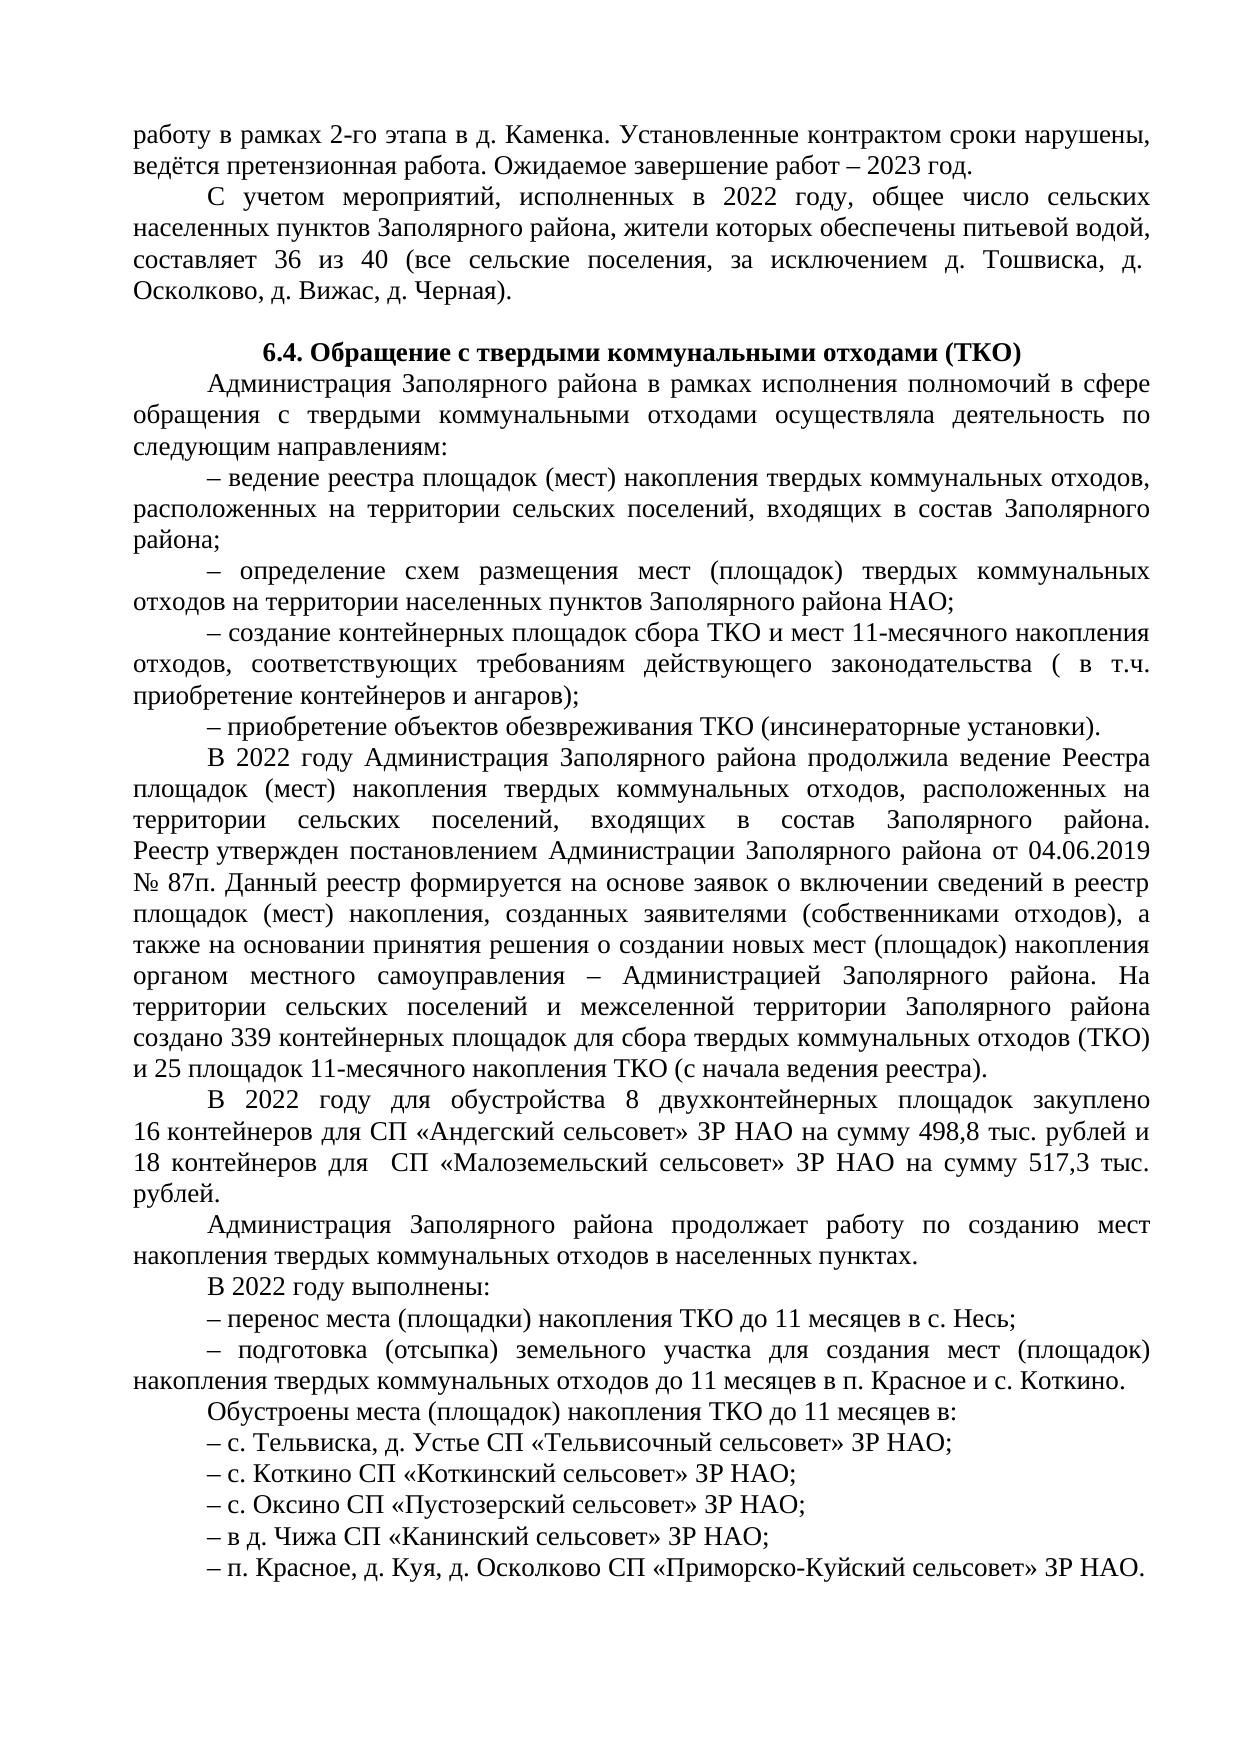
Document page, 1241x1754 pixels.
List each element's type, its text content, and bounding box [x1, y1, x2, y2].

text – подготовка (отсыпка) земельного участка для создания мест (площадок) накопления твердых коммунальных отходов до 11 месяцев в п. Красное и с. Коткино. [133, 1333, 1152, 1395]
text – п. Красное, д. Куя, д. Осколково СП «Приморско-Куйский сельсовет» ЗР НАО. [133, 1551, 1152, 1582]
text – создание контейнерных площадок сбора ТКО и мест 11-месячного накопления отходов, соответствующих требованиям действующего законодательства ( в т.ч. приобретение контейнеров и ангаров); [133, 616, 1152, 710]
text – приобретение объектов обезвреживания ТКО (инсинераторные установки). [133, 710, 1152, 741]
text – с. Оксино СП «Пустозерский сельсовет» ЗР НАО; [133, 1488, 1152, 1520]
text Администрация Заполярного района продолжает работу по созданию мест накопления твердых коммунальных отходов в населенных пунктах. [133, 1208, 1152, 1271]
text Администрация Заполярного района в рамках исполнения полномочий в сфере обращения с твердыми коммунальными отходами осуществляла деятельность по следующим направлениям: [133, 367, 1152, 461]
text – ведение реестра площадок (мест) накопления твердых коммунальных отходов, расположенных на территории сельских поселений, входящих в состав Заполярного района; [133, 461, 1152, 554]
text – определение схем размещения мест (площадок) твердых коммунальных отходов на территории населенных пунктов Заполярного района НАО; [133, 554, 1152, 616]
text В 2022 году выполнены: [133, 1271, 1152, 1302]
text С учетом мероприятий, исполненных в 2022 году, общее число сельских населенных пунктов Заполярного района, жители которых обеспечены питьевой водой, составляет 36 из 40 (все сельские поселения, за исключением д. Тошвиска, д. Осколково, д. Вижас, д. Черная). [133, 180, 1152, 305]
text 6.4. Обращение с твердыми коммунальными отходами (ТКО) [133, 336, 1152, 367]
text В 2022 году для обустройства 8 двухконтейнерных площадок закуплено 16 контейнеров для СП «Андегский сельсовет» ЗР НАО на сумму 498,8 тыс. рублей и 18 контейнеров для СП «Малоземельский сельсовет» ЗР НАО на сумму 517,3 тыс. рублей. [133, 1084, 1152, 1208]
text В 2022 году Администрация Заполярного района продолжила ведение Реестра площадок (мест) накопления твердых коммунальных отходов, расположенных на территории сельских поселений, входящих в состав Заполярного района. Реестр утвержден постановлением Администрации Заполярного района от 04.06.2019 № 87п. Данный реестр формируется на основе заявок о включении сведений в реестр площадок (мест) накопления, созданных заявителями (собственниками отходов), а также на основании принятия решения о создании новых мест (площадок) накопления органом местного самоуправления – Администрацией Заполярного района. На территории сельских поселений и межселенной территории Заполярного района создано 339 контейнерных площадок для сбора твердых коммунальных отходов (ТКО) и 25 площадок 11-месячного накопления ТКО (с начала ведения реестра). [133, 741, 1152, 1084]
text Обустроены места (площадок) накопления ТКО до 11 месяцев в: [133, 1395, 1152, 1426]
text – в д. Чижа СП «Канинский сельсовет» ЗР НАО; [133, 1520, 1152, 1551]
text – с. Тельвиска, д. Устье СП «Тельвисочный сельсовет» ЗР НАО; [133, 1426, 1152, 1457]
text – с. Коткино СП «Коткинский сельсовет» ЗР НАО; [133, 1457, 1152, 1488]
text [133, 118, 1152, 180]
text – перенос места (площадки) накопления ТКО до 11 месяцев в с. Несь; [133, 1302, 1152, 1333]
